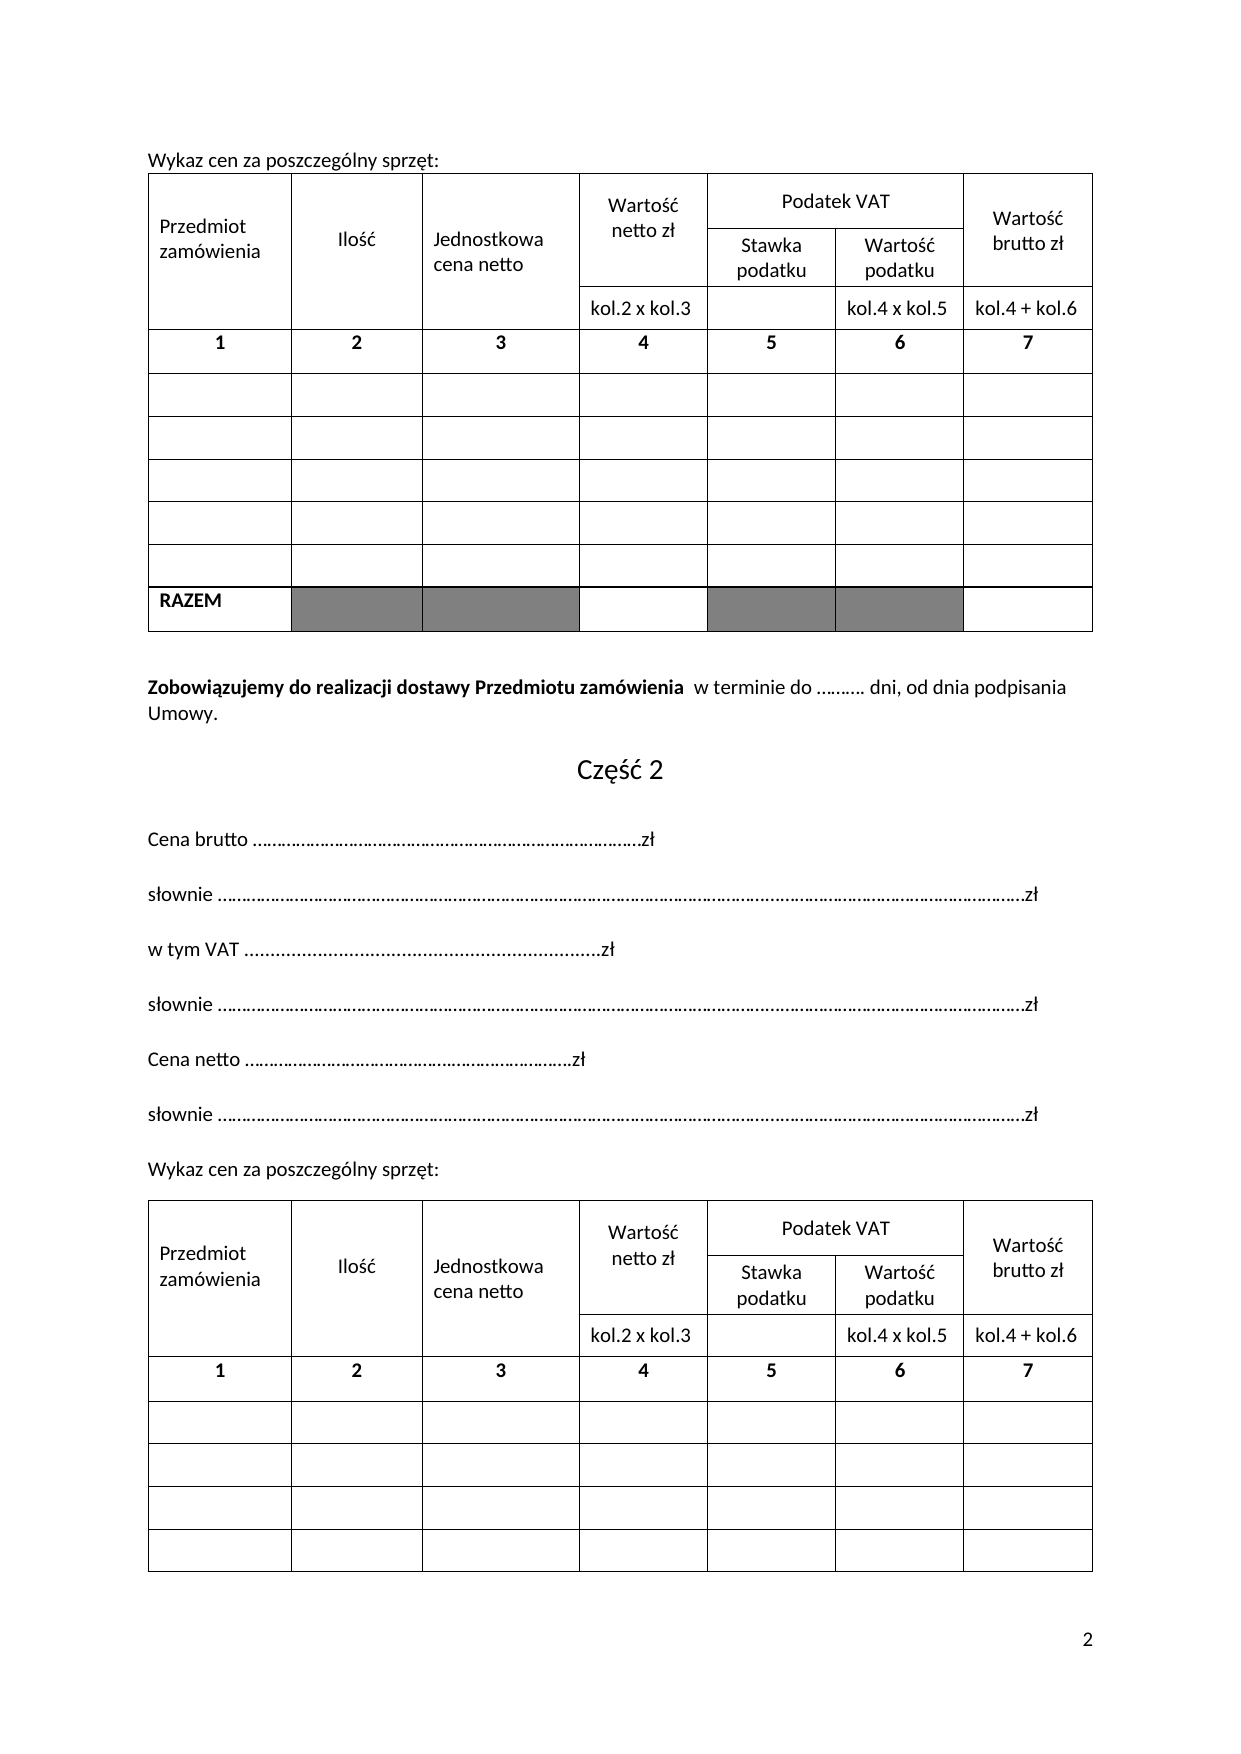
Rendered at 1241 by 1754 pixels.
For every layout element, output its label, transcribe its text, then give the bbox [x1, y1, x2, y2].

table_cell 1 [149, 1357, 291, 1401]
table_cell [836, 502, 963, 544]
table_cell [708, 1487, 835, 1528]
table_cell [292, 417, 422, 458]
table_header Wartość netto zł [580, 1201, 707, 1313]
table_cell 6 [836, 1357, 963, 1401]
table_header Jednostkowa cena netto [423, 1201, 579, 1356]
table_cell [149, 417, 291, 458]
table_cell [292, 1444, 422, 1486]
table_header Podatek VAT [708, 174, 963, 228]
table_header Wartość netto zł [580, 174, 707, 286]
table_cell [423, 545, 579, 586]
table_cell [836, 588, 963, 631]
table_cell [836, 545, 963, 586]
table_cell [149, 1530, 291, 1571]
table_cell [708, 1402, 835, 1443]
table_cell 6 [836, 330, 963, 373]
table_cell 4 [580, 330, 707, 373]
table_cell [580, 1530, 707, 1571]
text słownie ……………………………………………………………………………………………………...……………………………………………zł [148, 1101, 1093, 1127]
table_cell 2 [292, 1357, 422, 1401]
table_cell [580, 417, 707, 458]
table_cell [580, 502, 707, 544]
table_cell [964, 417, 1092, 458]
table_cell Stawka podatku [708, 1256, 835, 1313]
table_cell [423, 417, 579, 458]
table_header Ilość [292, 174, 422, 328]
table_cell [964, 1530, 1092, 1571]
table_cell [836, 1530, 963, 1571]
table_cell 5 [708, 1357, 835, 1401]
table_cell [964, 1487, 1092, 1528]
table_cell 5 [708, 330, 835, 373]
table_header Podatek VAT [708, 1201, 963, 1255]
table_cell [708, 502, 835, 544]
table_cell [149, 502, 291, 544]
table_cell [292, 1530, 422, 1571]
table_cell [292, 545, 422, 586]
text Wykaz cen za poszczególny sprzęt: [148, 148, 1093, 173]
table_cell [580, 374, 707, 416]
table_cell [836, 1402, 963, 1443]
table_cell 4 [580, 1357, 707, 1401]
table_header Ilość [292, 1201, 422, 1356]
table_cell [292, 460, 422, 501]
text Cena brutto ………………………………………………………………………zł [148, 826, 1093, 852]
table_cell [292, 502, 422, 544]
table_cell kol.4 + kol.6 [964, 1315, 1092, 1356]
text w tym VAT ....................................................................zł [148, 936, 1093, 962]
table_cell 3 [423, 330, 579, 373]
table_cell [580, 460, 707, 501]
table_cell [423, 1487, 579, 1528]
table_cell [292, 1487, 422, 1528]
table_cell [836, 1444, 963, 1486]
table_cell 7 [964, 1357, 1092, 1401]
table_cell [149, 460, 291, 501]
table_cell kol.4 x kol.5 [836, 287, 963, 328]
table_cell [423, 588, 579, 631]
table_cell [423, 1444, 579, 1486]
table_cell [708, 460, 835, 501]
table_cell [580, 1402, 707, 1443]
table_cell [836, 1487, 963, 1528]
text Wykaz cen za poszczególny sprzęt: [148, 1156, 1093, 1182]
text Część 2 [148, 751, 1093, 786]
table_cell [708, 545, 835, 586]
table_cell [292, 1402, 422, 1443]
table_cell [580, 1487, 707, 1528]
table_cell kol.4 + kol.6 [964, 287, 1092, 328]
text Cena netto …………………………………….…………………….zł [148, 1046, 1093, 1072]
table_header Wartość brutto zł [964, 174, 1092, 286]
table_cell [423, 1530, 579, 1571]
table_cell 2 [292, 330, 422, 373]
table_cell [423, 460, 579, 501]
table_cell [964, 502, 1092, 544]
table_cell [580, 545, 707, 586]
table_cell [708, 374, 835, 416]
table_cell [708, 1444, 835, 1486]
table_header Wartość brutto zł [964, 1201, 1092, 1313]
table_cell [964, 545, 1092, 586]
table_cell [149, 1402, 291, 1443]
table_cell Stawka podatku [708, 229, 835, 286]
table_cell [708, 417, 835, 458]
table_cell [964, 588, 1092, 631]
table_cell [708, 588, 835, 631]
table_cell 1 [149, 330, 291, 373]
table_cell Wartość podatku [836, 229, 963, 286]
table_cell [836, 460, 963, 501]
table_cell [708, 1315, 835, 1356]
table_cell [964, 460, 1092, 501]
table_cell [964, 1444, 1092, 1486]
table_cell [423, 502, 579, 544]
table_cell kol.2 x kol.3 [580, 287, 707, 328]
table_cell [292, 588, 422, 631]
table_cell [708, 1530, 835, 1571]
table_cell [149, 374, 291, 416]
table_cell [292, 374, 422, 416]
table_cell [964, 374, 1092, 416]
table_cell [149, 1487, 291, 1528]
table_cell [836, 374, 963, 416]
table_cell Wartość podatku [836, 1256, 963, 1313]
table_cell [423, 1402, 579, 1443]
table_header Jednostkowa cena netto [423, 174, 579, 328]
table_cell [423, 374, 579, 416]
table_cell kol.4 x kol.5 [836, 1315, 963, 1356]
text Zobowiązujemy do realizacji dostawy Przedmiotu zamówienia w terminie do ………. dni, od dnia podpisania Umowy. [148, 674, 1093, 725]
table_header Przedmiot zamówienia [149, 174, 291, 328]
table_cell [580, 1444, 707, 1486]
table_cell [580, 588, 707, 631]
table_cell [149, 545, 291, 586]
table_cell kol.2 x kol.3 [580, 1315, 707, 1356]
table_cell RAZEM [149, 588, 291, 631]
table_cell [964, 1402, 1092, 1443]
table_cell 7 [964, 330, 1092, 373]
table_cell 3 [423, 1357, 579, 1401]
table_header Przedmiot zamówienia [149, 1201, 291, 1356]
text słownie ……………………………………………………………………………………………………...……………………………………………zł [148, 991, 1093, 1017]
table_cell [708, 287, 835, 328]
table_cell [836, 417, 963, 458]
table_cell [149, 1444, 291, 1486]
text słownie ……………………………………………………………………………………………………...……………………………………………zł [148, 881, 1093, 907]
